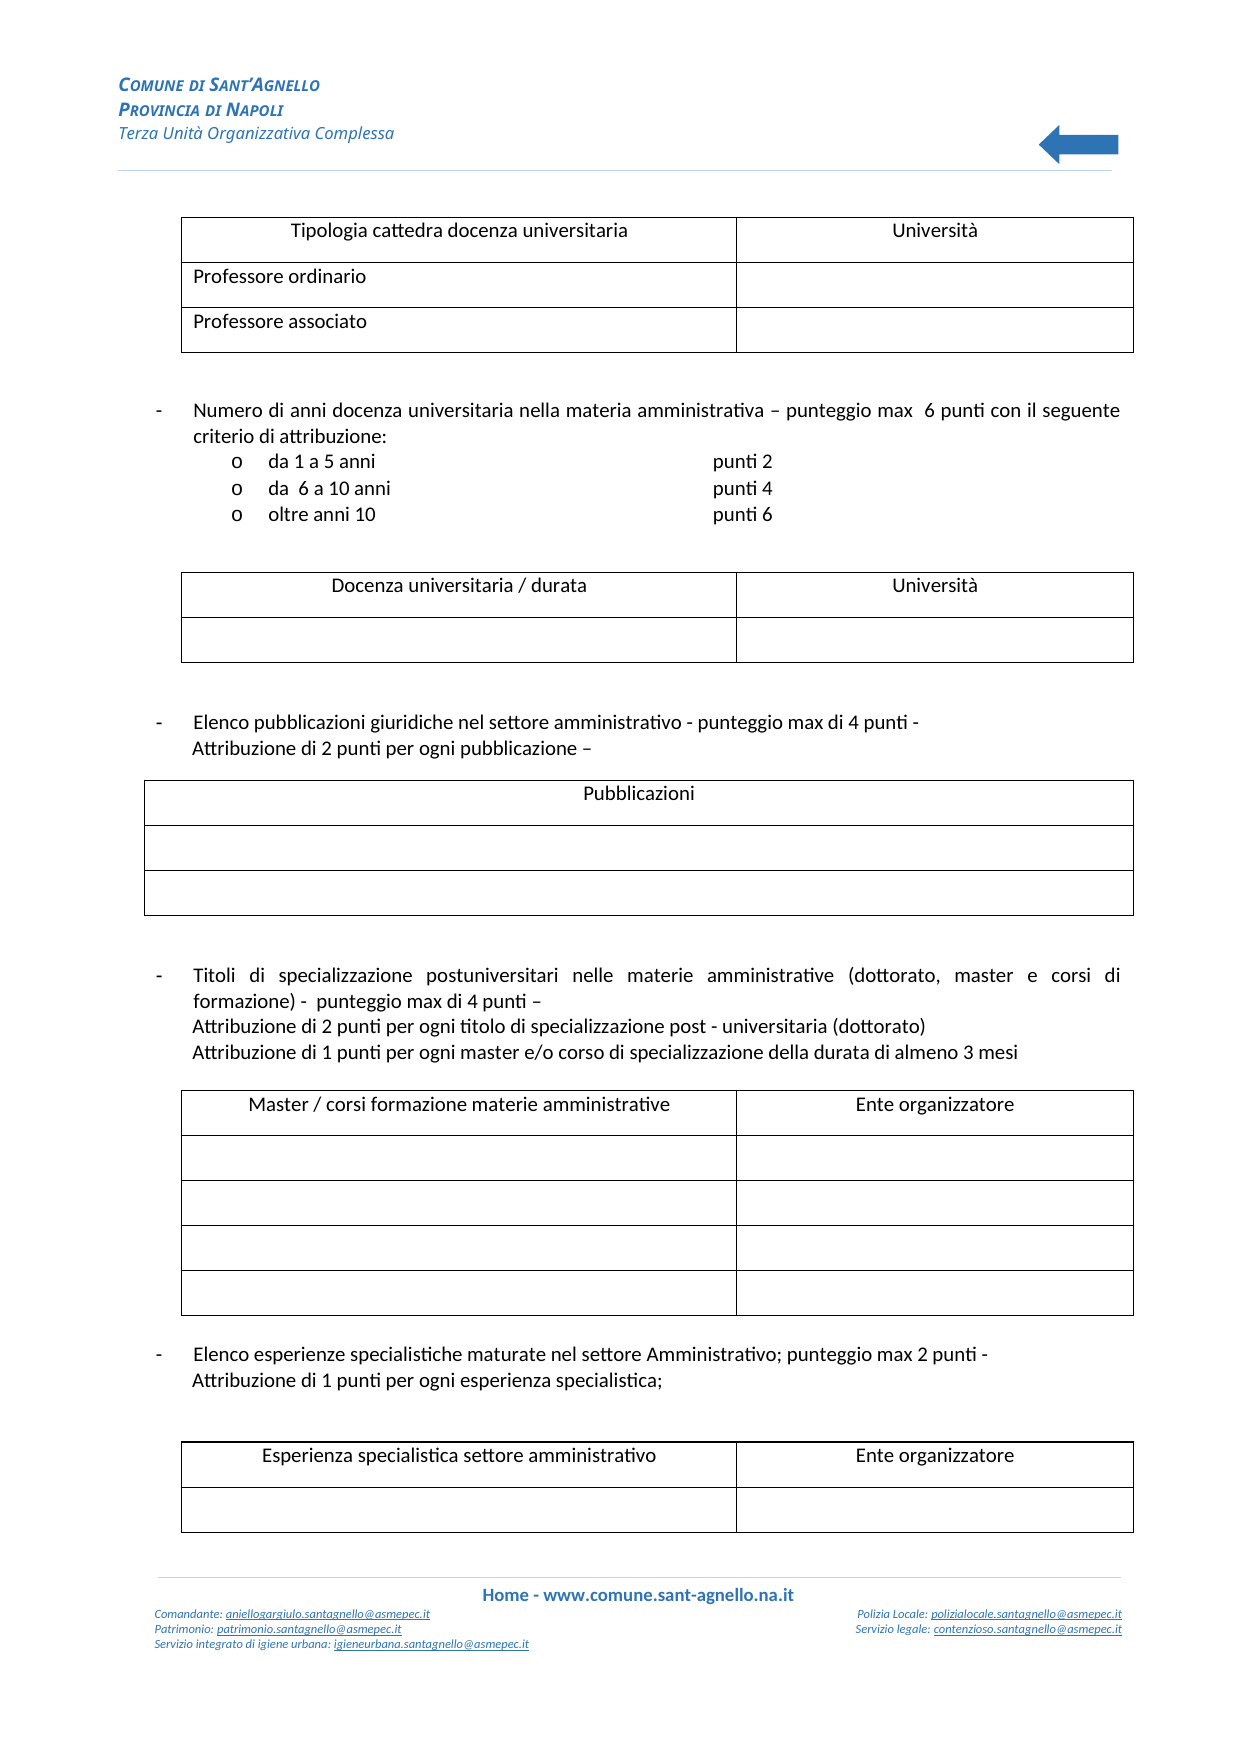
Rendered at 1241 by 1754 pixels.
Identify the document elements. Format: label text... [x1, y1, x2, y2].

table_cell [737, 1181, 1133, 1225]
table_header Master / corsi formazione materie amministrative [182, 1091, 736, 1135]
table_header Esperienza specialistica settore amministrativo [182, 1443, 736, 1487]
table_cell [737, 308, 1133, 352]
table_header Docenza universitaria / durata [182, 573, 736, 617]
text Attribuzione di 2 punti per ogni pubblicazione – [156, 735, 1122, 761]
table_header Pubblicazioni [145, 781, 1133, 825]
text Attribuzione di 2 punti per ogni titolo di specializzazione post - universitaria (dottorato) [118, 1014, 1122, 1039]
table_cell [737, 1226, 1133, 1270]
table_header Ente organizzatore [737, 1091, 1133, 1135]
table_cell [145, 826, 1133, 870]
list da 6 a 10 anni punti 4 [231, 475, 1122, 501]
table_header Ente organizzatore [737, 1443, 1133, 1487]
table_cell [182, 1271, 736, 1315]
text Attribuzione di 1 punti per ogni master e/o corso di specializzazione della durata di almeno 3 mesi [118, 1039, 1122, 1064]
text Attribuzione di 1 punti per ogni esperienza specialistica; [118, 1367, 1122, 1392]
table_cell [737, 1136, 1133, 1180]
table_header Università [737, 573, 1133, 617]
table_cell [182, 1488, 736, 1532]
list Elenco esperienze specialistiche maturate nel settore Amministrativo; punteggio max 2 punti - [156, 1342, 1122, 1367]
table_cell [182, 1136, 736, 1180]
table_cell Professore associato [182, 308, 736, 352]
table_cell [737, 1271, 1133, 1315]
table_cell [182, 1226, 736, 1270]
table_cell [737, 618, 1133, 662]
table_cell Professore ordinario [182, 263, 736, 307]
table_cell [182, 1181, 736, 1225]
table_cell [737, 263, 1133, 307]
table_cell [145, 871, 1133, 915]
list Titoli di specializzazione postuniversitari nelle materie amministrative (dottorato, master e corsi di formazione) - punteggio max di 4 punti – [156, 960, 1122, 1014]
list oltre anni 10 punti 6 [231, 501, 1122, 528]
table_header Università [737, 218, 1133, 262]
list Numero di anni docenza universitaria nella materia amministrativa – punteggio max 6 punti con il seguente criterio di attribuzione: [156, 397, 1122, 448]
table_cell [182, 618, 736, 662]
list Elenco pubblicazioni giuridiche nel settore amministrativo - punteggio max di 4 punti - [156, 707, 1122, 735]
table_header Tipologia cattedra docenza universitaria [182, 218, 736, 262]
table_cell [737, 1488, 1133, 1532]
list da 1 a 5 anni punti 2 [231, 448, 1122, 475]
